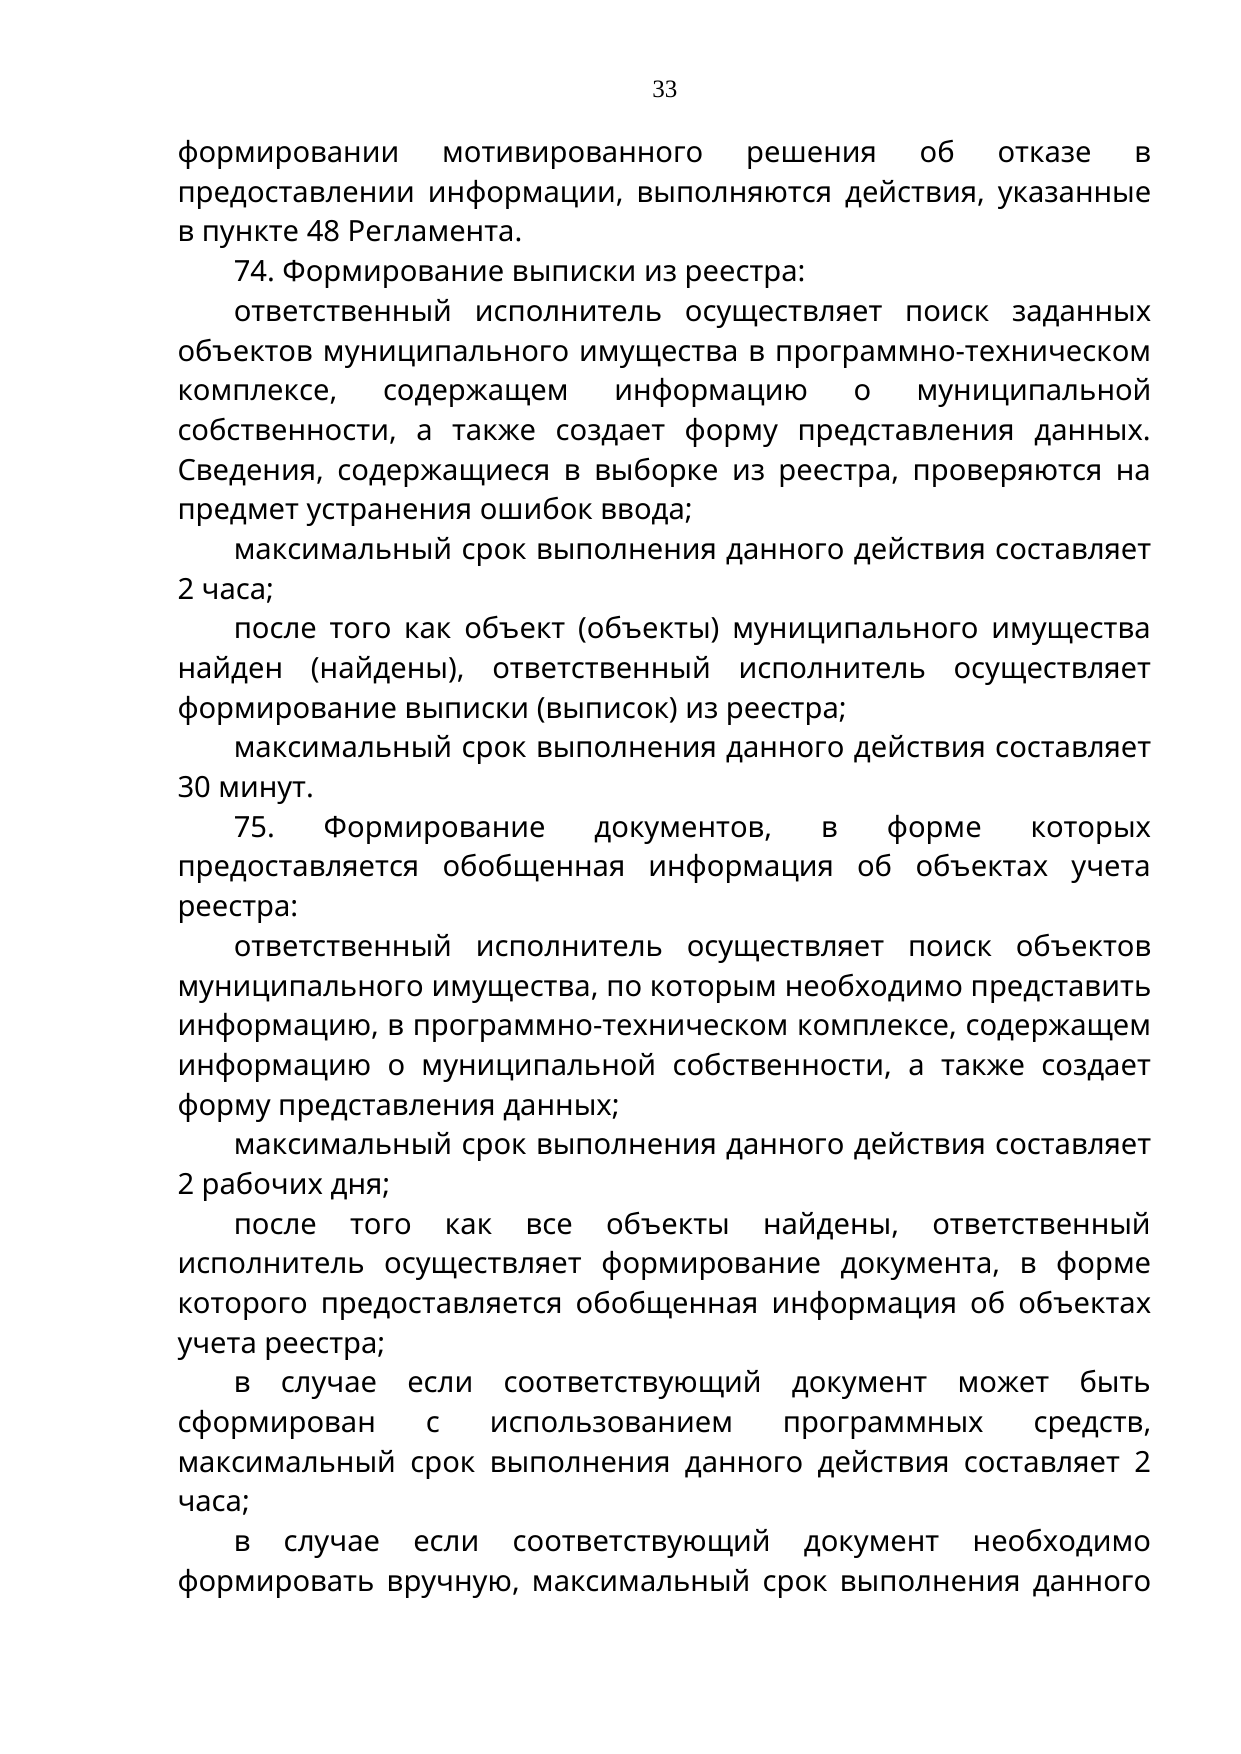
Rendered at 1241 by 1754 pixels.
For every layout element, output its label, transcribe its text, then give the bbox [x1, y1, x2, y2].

text 75. Формирование документов, в форме которых предоставляется обобщенная информация об объектах учета реестра: [177, 806, 1152, 925]
text после того как все объекты найдены, ответственный исполнитель осуществляет формирование документа, в форме которого предоставляется обобщенная информация об объектах учета реестра; [177, 1203, 1152, 1362]
text максимальный срок выполнения данного действия составляет 2 рабочих дня; [177, 1123, 1152, 1203]
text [177, 131, 1152, 250]
text максимальный срок выполнения данного действия составляет 2 часа; [177, 528, 1152, 608]
text ответственный исполнитель осуществляет поиск заданных объектов муниципального имущества в программно-техническом комплексе, содержащем информацию о муниципальной собственности, а также создает форму представления данных. Сведения, содержащиеся в выборке из реестра, проверяются на предмет устранения ошибок ввода; [177, 290, 1152, 528]
text после того как объект (объекты) муниципального имущества найден (найдены), ответственный исполнитель осуществляет формирование выписки (выписок) из реестра; [177, 608, 1152, 727]
text в случае если соответствующий документ может быть сформирован с использованием программных средств, максимальный срок выполнения данного действия составляет 2 часа; [177, 1362, 1152, 1520]
text ответственный исполнитель осуществляет поиск объектов муниципального имущества, по которым необходимо представить информацию, в программно-техническом комплексе, содержащем информацию о муниципальной собственности, а также создает форму представления данных; [177, 925, 1152, 1123]
text 74. Формирование выписки из реестра: [177, 250, 1152, 290]
text максимальный срок выполнения данного действия составляет 30 минут. [177, 727, 1152, 806]
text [177, 1520, 1152, 1600]
